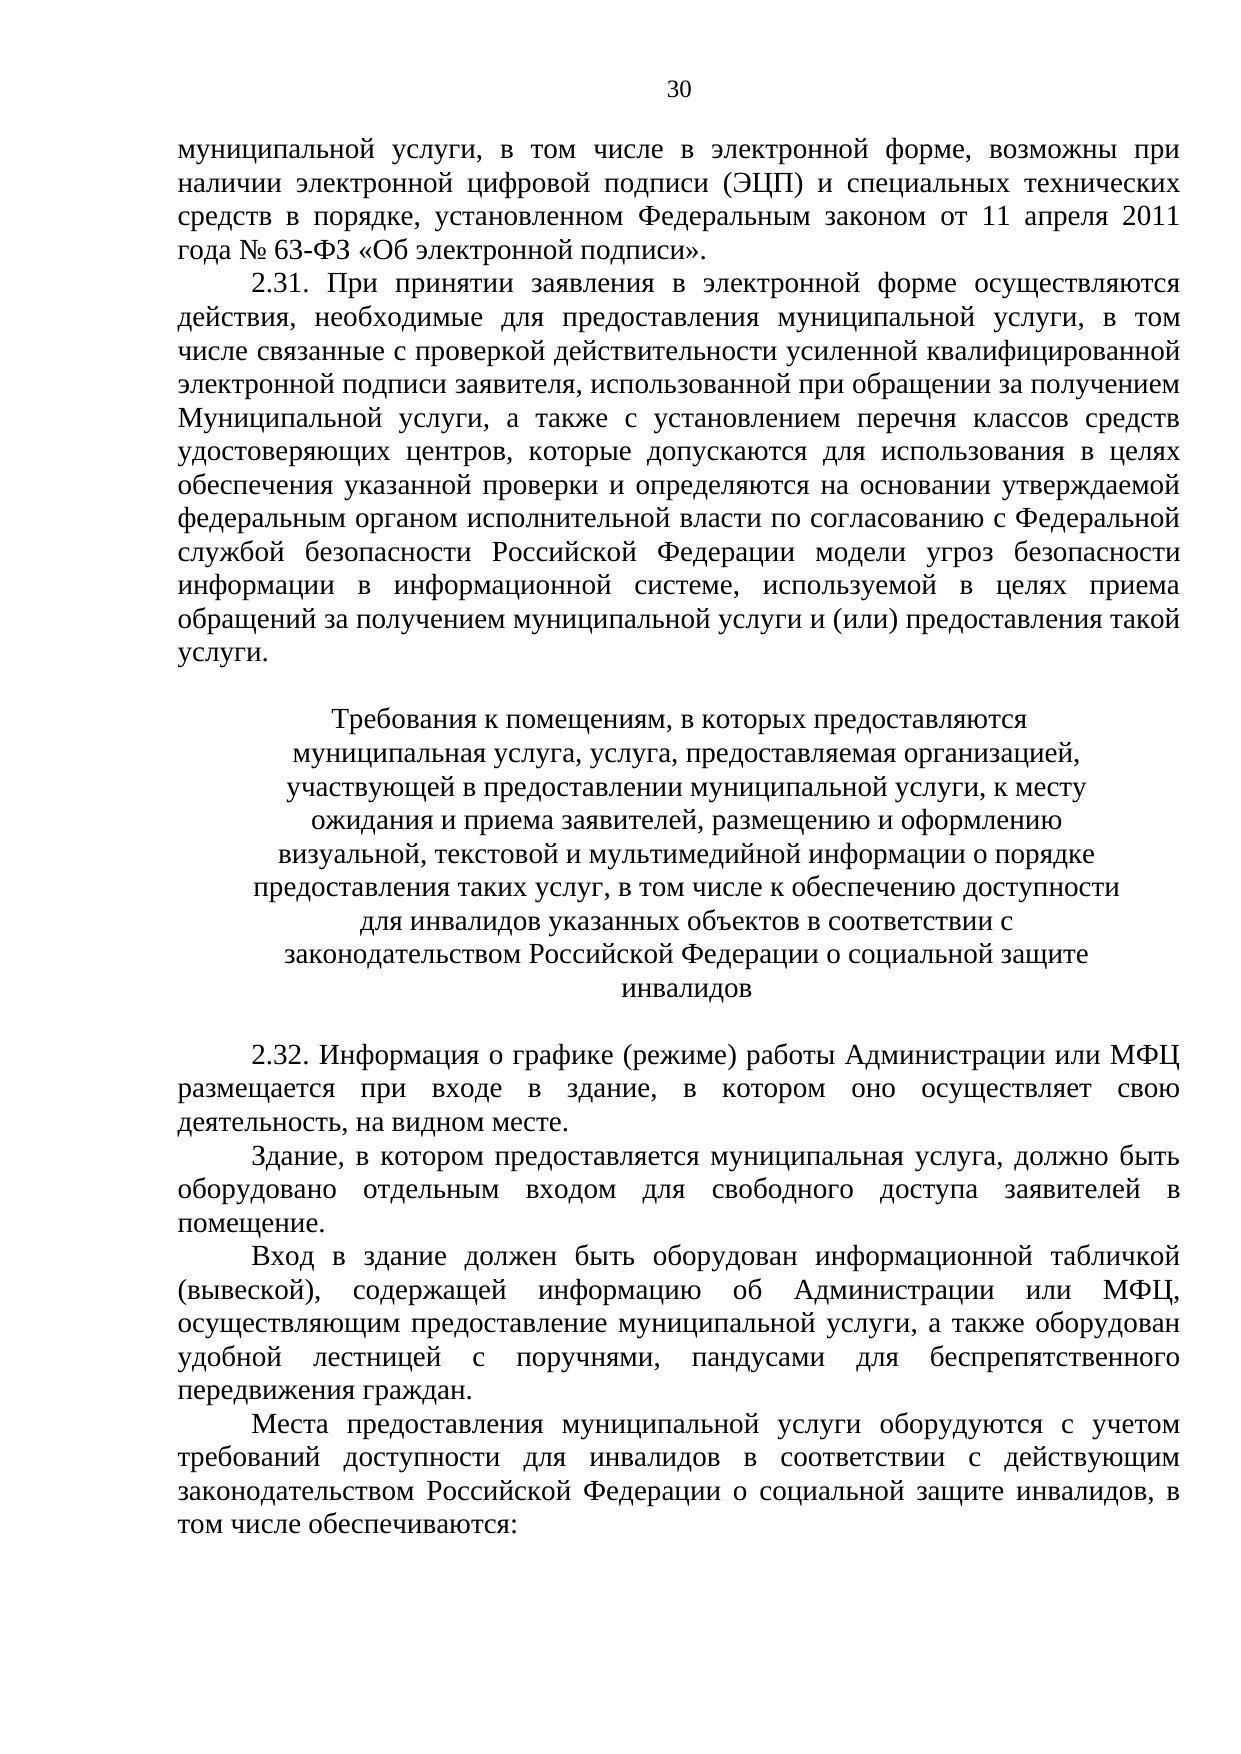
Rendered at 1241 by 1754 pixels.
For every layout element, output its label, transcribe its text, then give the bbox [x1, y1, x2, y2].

text Места предоставления муниципальной услуги оборудуются с учетом требований доступности для инвалидов в соответствии с действующим законодательством Российской Федерации о социальной защите инвалидов, в том числе обеспечиваются: [177, 1406, 1181, 1540]
text Вход в здание должен быть оборудован информационной табличкой (вывеской), содержащей информацию об Администрации или МФЦ, осуществляющим предоставление муниципальной услуги, а также оборудован удобной лестницей с поручнями, пандусами для беспрепятственного передвижения граждан. [177, 1238, 1181, 1406]
text Требования к помещениям, в которых предоставляются муниципальная услуга, услуга, предоставляемая организацией, участвующей в предоставлении муниципальной услуги, к месту ожидания и приема заявителей, размещению и оформлению визуальной, текстовой и мультимедийной информации о порядке предоставления таких услуг, в том числе к обеспечению доступности для инвалидов указанных объектов в соответствии с законодательством Российской Федерации о социальной защите инвалидов [236, 702, 1122, 1003]
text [177, 131, 1181, 266]
text Здание, в котором предоставляется муниципальная услуга, должно быть оборудовано отдельным входом для свободного доступа заявителей в помещение. [177, 1138, 1181, 1238]
text 2.32. Информация о графике (режиме) работы Администрации или МФЦ размещается при входе в здание, в котором оно осуществляет свою деятельность, на видном месте. [177, 1037, 1181, 1138]
text 2.31. При принятии заявления в электронной форме осуществляются действия, необходимые для предоставления муниципальной услуги, в том числе связанные с проверкой действительности усиленной квалифицированной электронной подписи заявителя, использованной при обращении за получением Муниципальной услуги, а также с установлением перечня классов средств удостоверяющих центров, которые допускаются для использования в целях обеспечения указанной проверки и определяются на основании утверждаемой федеральным органом исполнительной власти по согласованию с Федеральной службой безопасности Российской Федерации модели угроз безопасности информации в информационной системе, используемой в целях приема обращений за получением муниципальной услуги и (или) предоставления такой услуги. [177, 266, 1181, 668]
